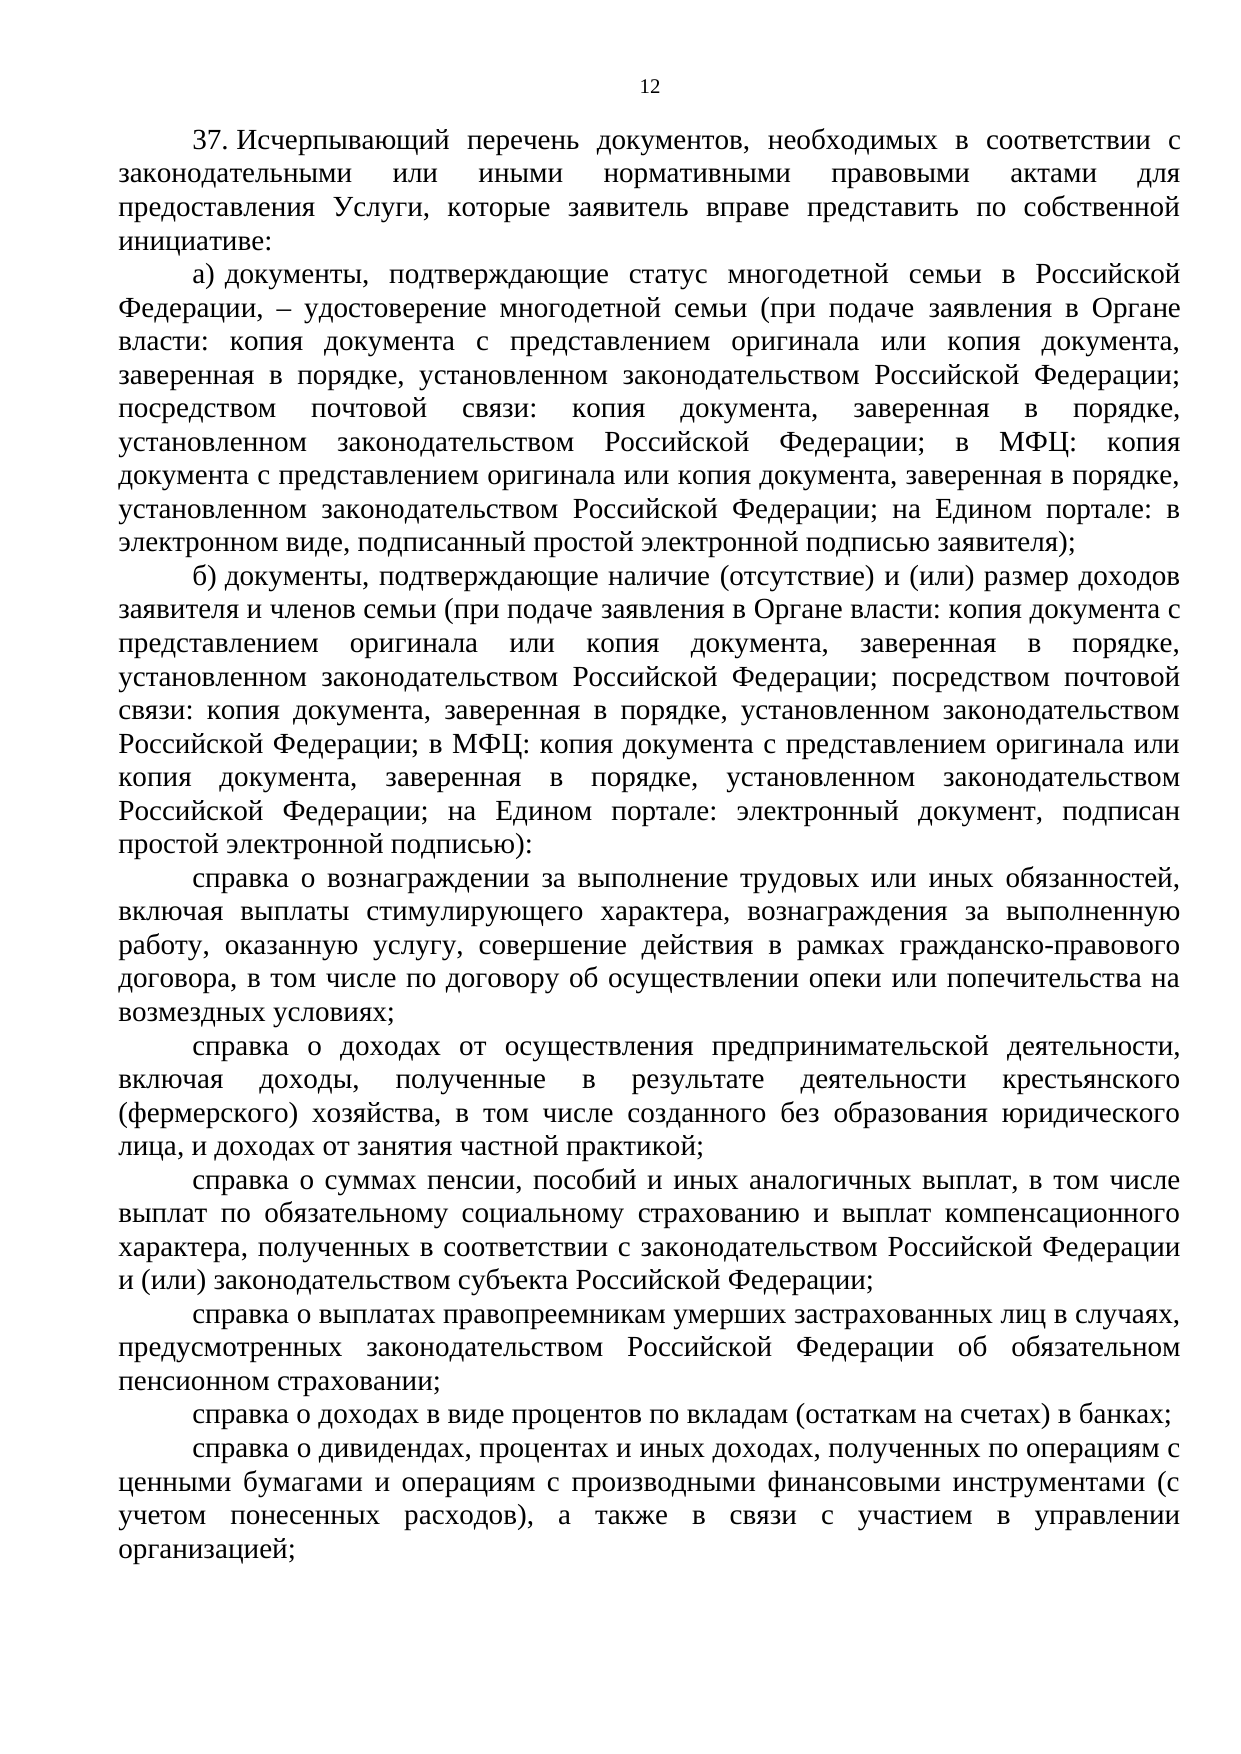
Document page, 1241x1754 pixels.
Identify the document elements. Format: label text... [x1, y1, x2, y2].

text справка о доходах от осуществления предпринимательской деятельности, включая доходы, полученные в результате деятельности крестьянского (фермерского) хозяйства, в том числе созданного без образования юридического лица, и доходах от занятия частной практикой; [118, 1028, 1181, 1162]
text справка о суммах пенсии, пособий и иных аналогичных выплат, в том числе выплат по обязательному социальному страхованию и выплат компенсационного характера, полученных в соответствии с законодательством Российской Федерации и (или) законодательством субъекта Российской Федерации; [118, 1162, 1181, 1296]
text справка о дивидендах, процентах и иных доходах, полученных по операциям с ценными бумагами и операциям с производными финансовыми инструментами (с учетом понесенных расходов), а также в связи с участием в управлении организацией; [118, 1430, 1181, 1564]
text справка о вознаграждении за выполнение трудовых или иных обязанностей, включая выплаты стимулирующего характера, вознаграждения за выполненную работу, оказанную услугу, совершение действия в рамках гражданско-правового договора, в том числе по договору об осуществлении опеки или попечительства на возмездных условиях; [118, 860, 1181, 1028]
list документы, подтверждающие статус многодетной семьи в Российской Федерации, – удостоверение многодетной семьи (при подаче заявления в Органе власти: копия документа с представлением оригинала или копия документа, заверенная в порядке, установленном законодательством Российской Федерации; посредством почтовой связи: копия документа, заверенная в порядке, установленном законодательством Российской Федерации; в МФЦ: копия документа с представлением оригинала или копия документа, заверенная в порядке, установленном законодательством Российской Федерации; на Едином портале: в электронном виде, подписанный простой электронной подписью заявителя); [118, 256, 1181, 558]
list документы, подтверждающие наличие (отсутствие) и (или) размер доходов заявителя и членов семьи (при подаче заявления в Органе власти: копия документа с представлением оригинала или копия документа, заверенная в порядке, установленном законодательством Российской Федерации; посредством почтовой связи: копия документа, заверенная в порядке, установленном законодательством Российской Федерации; в МФЦ: копия документа с представлением оригинала или копия документа, заверенная в порядке, установленном законодательством Российской Федерации; на Едином портале: электронный документ, подписан простой электронной подписью): [118, 558, 1181, 860]
text справка о выплатах правопреемникам умерших застрахованных лиц в случаях, предусмотренных законодательством Российской Федерации об обязательном пенсионном страховании; [118, 1296, 1181, 1397]
text справка о доходах в виде процентов по вкладам (остаткам на счетах) в банках; [118, 1397, 1181, 1430]
list Исчерпывающий перечень документов, необходимых в соответствии с законодательными или иными нормативными правовыми актами для предоставления Услуги, которые заявитель вправе представить по собственной инициативе: [118, 122, 1181, 256]
